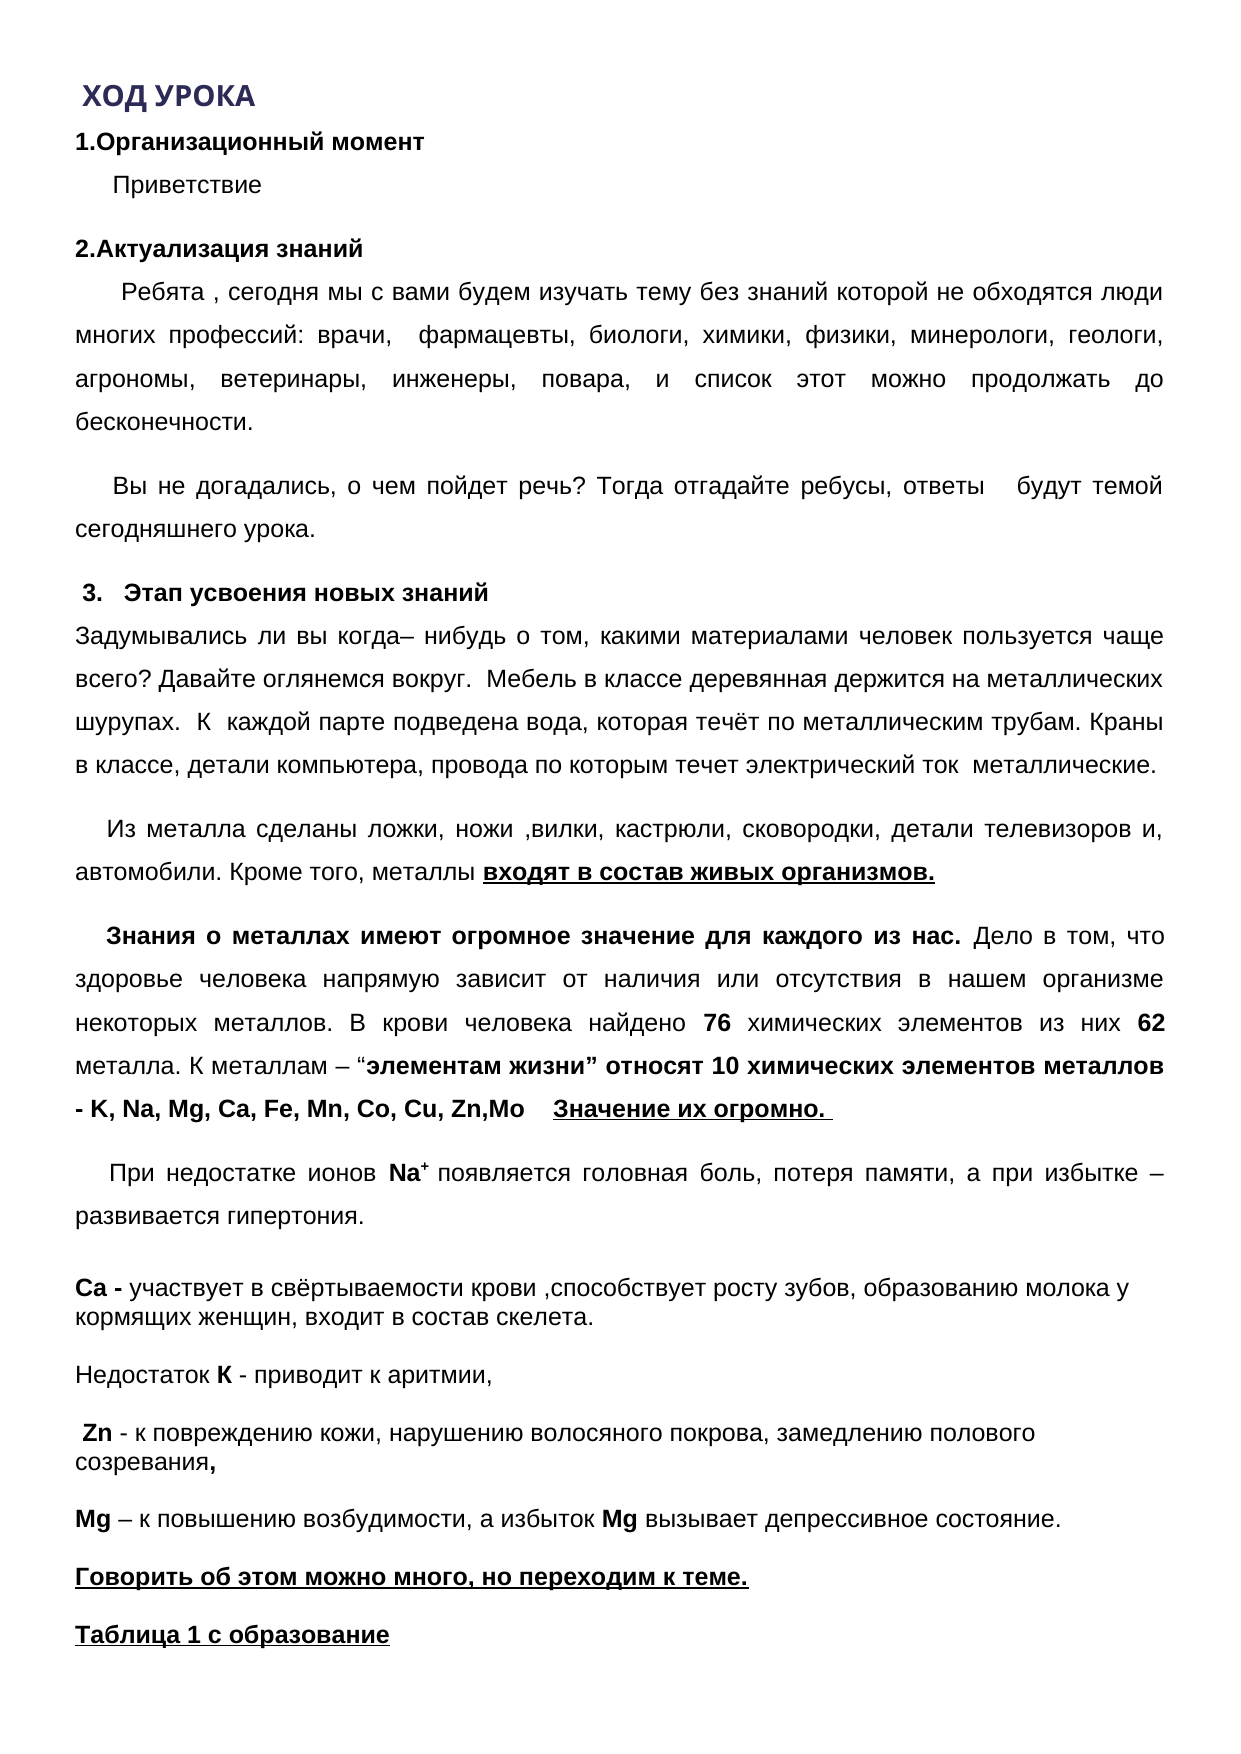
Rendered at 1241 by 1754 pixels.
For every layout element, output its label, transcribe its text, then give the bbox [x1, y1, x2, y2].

text 1.Организационный момент [75, 127, 1165, 156]
text Недостаток К - приводит к аритмии, [75, 1360, 1165, 1389]
text 2.Актуализация знаний [75, 234, 1165, 263]
text ХОД УРОКА [75, 75, 1153, 115]
text 3. Этап усвоения новых знаний [75, 578, 1165, 607]
text Знания о металлах имеют огромное значение для каждого из нас. Дело в том, что здоровье человека напрямую зависит от наличия или отсутствия в нашем организме некоторых металлов. В крови человека найдено 76 химических элементов из них 62 металла. К металлам – “элементам жизни” относят 10 химических элементов металлов - K, Na, Mg, Ca, Fe, Mn, Co, Cu, Zn,Мо Значение их огромно. [75, 921, 1165, 1123]
text Вы не догадались, о чем пойдет речь? Тогда отгадайте ребусы, ответы будут темой сегодняшнего урока. [75, 471, 1165, 543]
text Приветствие [112, 170, 1165, 199]
text Задумывались ли вы когда– нибудь о том, какими материалами человек пользуется чаще всего? Давайте оглянемся вокруг. Мебель в классе деревянная держится на металлических шурупах. К каждой парте подведена вода, которая течёт по металлическим трубам. Краны в классе, детали компьютера, провода по которым течет электрический ток металлические. [75, 621, 1165, 779]
text Таблица 1 с образование [75, 1620, 1165, 1649]
text Из металла сделаны ложки, ножи ,вилки, кастрюли, сковородки, детали телевизоров и, автомобили. Кроме того, металлы входят в состав живых организмов. [75, 814, 1165, 886]
text Говорить об этом можно много, но переходим к теме. [75, 1562, 1165, 1591]
text Mg – к повышению возбудимости, а избыток Mg вызывает депрессивное состояние. [75, 1504, 1165, 1533]
text Ребята , сегодня мы с вами будем изучать тему без знаний которой не обходятся люди многих профессий: врачи, фармацевты, биологи, химики, физики, минерологи, геологи, агрономы, ветеринары, инженеры, повара, и список этот можно продолжать до бесконечности. [75, 277, 1165, 436]
text Zn - к повреждению кожи, нарушению волосяного покрова, замедлению полового созревания, [75, 1418, 1165, 1475]
text При недостатке ионов Na+ появляется головная боль, потеря памяти, а при избытке – развивается гипертония. [75, 1158, 1165, 1230]
text Са - участвует в свёртываемости крови ,способствует росту зубов, образованию молока у кормящих женщин, входит в состав скелета. [75, 1273, 1165, 1331]
